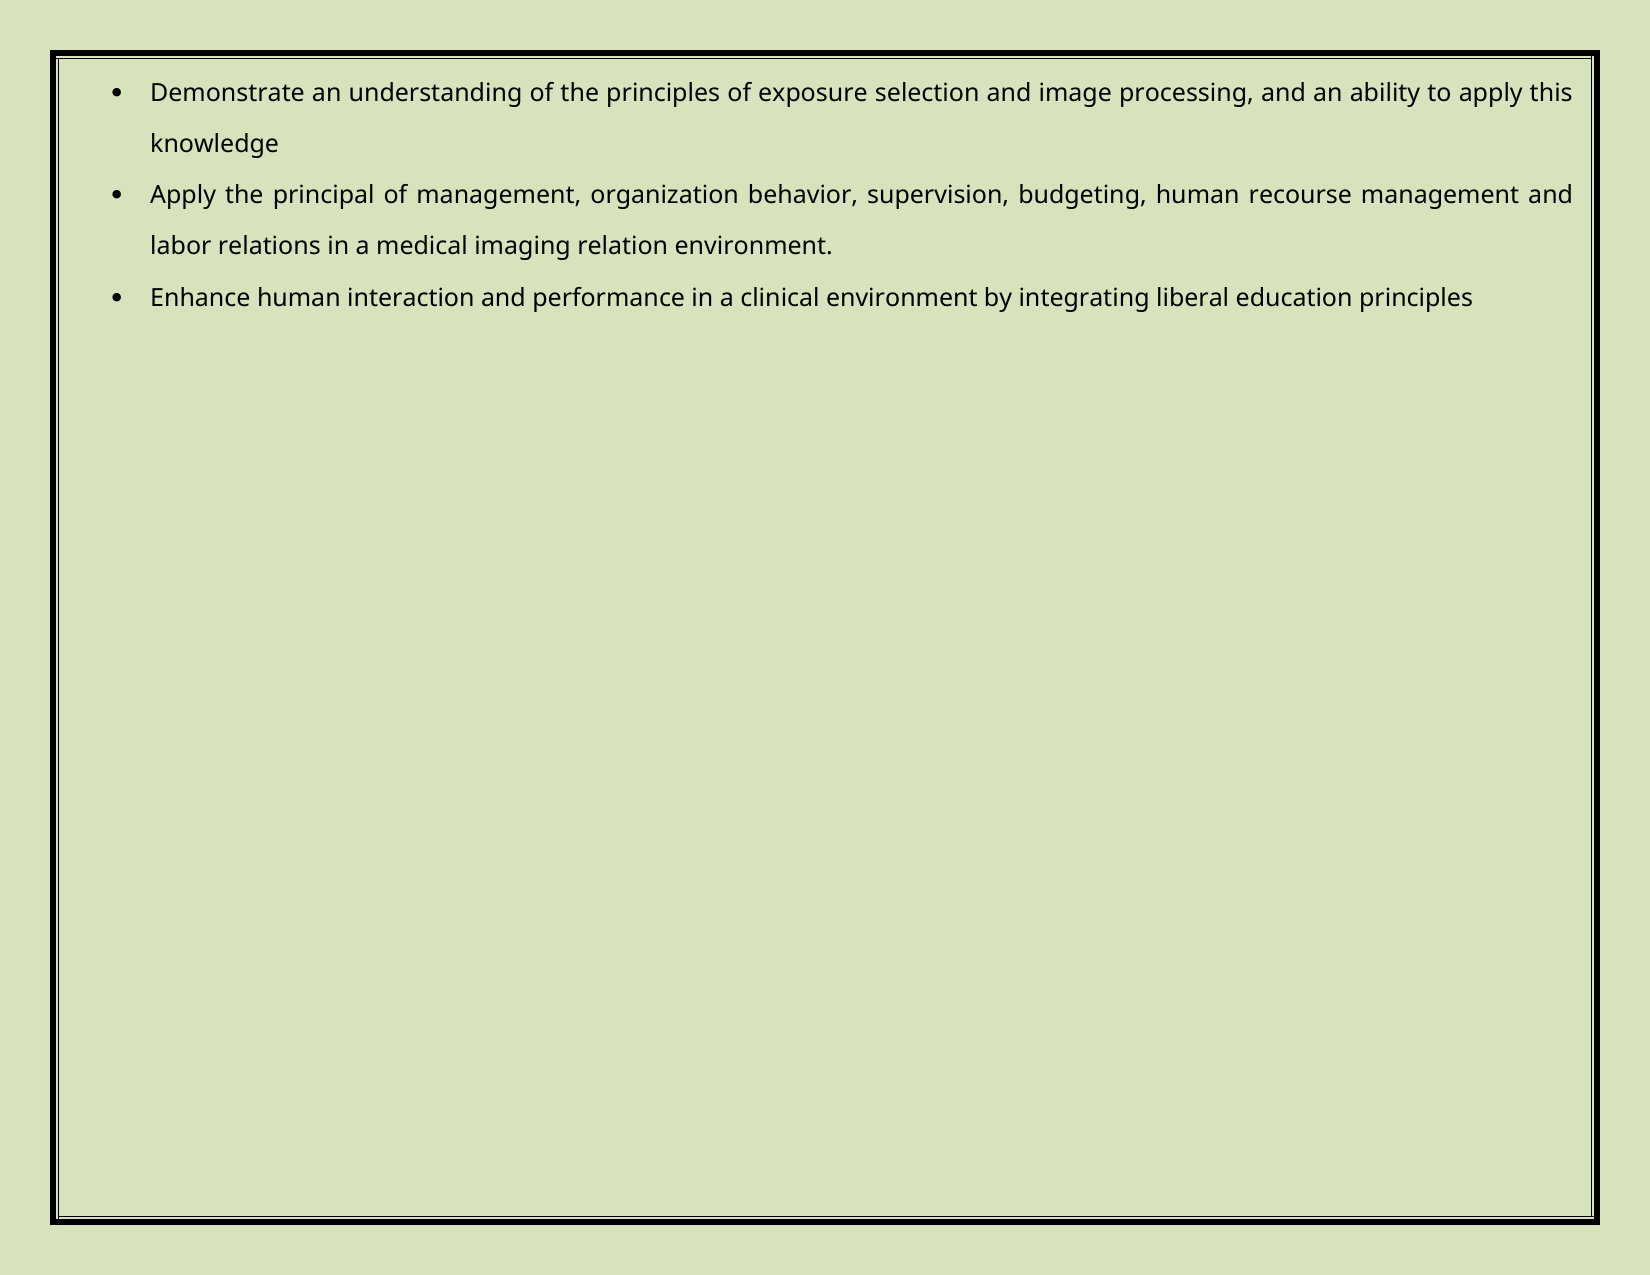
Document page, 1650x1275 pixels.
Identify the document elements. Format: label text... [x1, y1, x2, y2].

list Demonstrate an understanding of the principles of exposure selection and image processing, and an ability to apply this knowledge [112, 75, 1575, 160]
list Enhance human interaction and performance in a clinical environment by integrating liberal education principles [112, 279, 1575, 313]
list Apply the principal of management, organization behavior, supervision, budgeting, human recourse management and labor relations in a medical imaging relation environment. [112, 177, 1575, 262]
